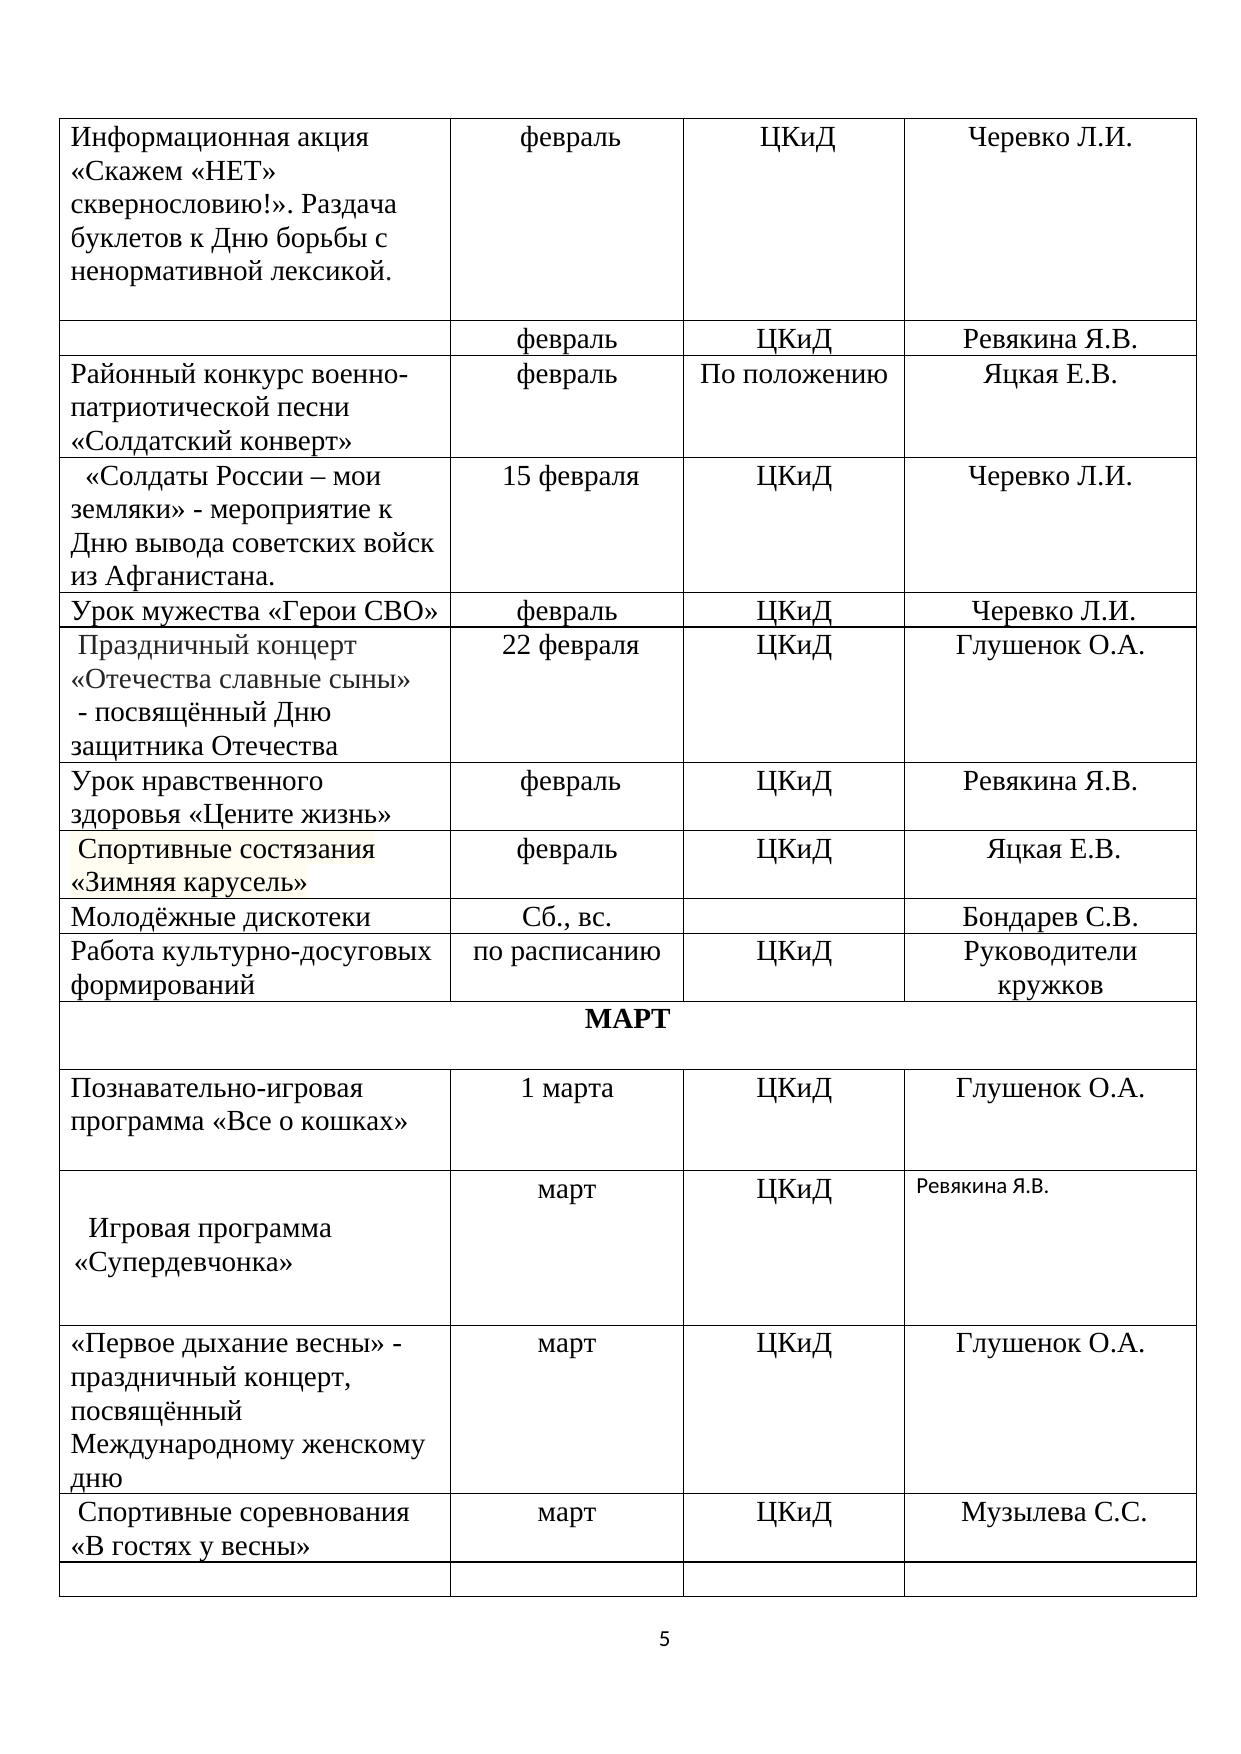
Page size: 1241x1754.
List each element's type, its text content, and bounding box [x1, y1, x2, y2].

table_cell ЦКиД [684, 321, 904, 355]
table_cell февраль [451, 321, 683, 355]
table_cell ЦКиД [684, 763, 904, 830]
table_cell ЦКиД [684, 1171, 904, 1324]
table_cell Спортивные соревнования «В гостях у весны» [60, 1494, 450, 1561]
table_cell МАРТ [60, 1002, 1196, 1069]
table_cell Глушенок О.А. [905, 1326, 1196, 1493]
table_cell Молодёжные дискотеки [60, 899, 450, 932]
table_cell март [451, 1171, 683, 1324]
table_cell По положению [684, 356, 904, 457]
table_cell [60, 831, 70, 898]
table_cell Черевко Л.И. [905, 119, 1196, 320]
table_cell февраль [451, 356, 683, 457]
table_cell Глушенок О.А. [905, 1070, 1196, 1170]
table_cell ЦКиД [684, 119, 904, 320]
table_cell Праздничный концерт «Отечества славные сыны» - посвящённый Дню защитника Отечества [60, 628, 450, 762]
table_cell Ревякина Я.В. [905, 1171, 1196, 1324]
table_cell Ревякина Я.В. [905, 321, 1196, 355]
table_cell 15 февраля [451, 458, 683, 592]
table_cell Работа культурно-досуговых формирований [60, 934, 450, 1001]
table_cell «Солдаты России – мои земляки» - мероприятие к Дню вывода советских войск из Афганистана. [275, 458, 450, 592]
table_cell [451, 1563, 683, 1596]
table_cell ЦКиД [684, 1070, 904, 1170]
table_cell Черевко Л.И. [905, 593, 1196, 626]
table_cell Спортивные состязания «Зимняя карусель» [308, 831, 450, 898]
table_cell ЦКиД [684, 934, 904, 1001]
table_cell ЦКиД [684, 831, 904, 898]
table_cell 1 марта [451, 1070, 683, 1170]
table_cell Сб., вс. [451, 899, 683, 932]
table_cell по расписанию [451, 934, 683, 1001]
table_cell Глушенок О.А. [905, 628, 1196, 762]
table_cell [60, 1563, 450, 1596]
table_cell март [451, 1494, 683, 1561]
table_cell февраль [451, 763, 683, 830]
table_cell Информационная акция «Скажем «НЕТ» сквернословию!». Раздача буклетов к Дню борьбы с ненормативной лексикой. [60, 119, 450, 320]
table_cell февраль [451, 831, 683, 898]
table_cell Урок мужества «Герои СВО» [60, 593, 450, 626]
table_cell «Первое дыхание весны» - праздничный концерт, посвящённый Международному женскому дню [60, 1326, 450, 1493]
table_cell ЦКиД [684, 628, 904, 762]
table_cell Районный конкурс военно-патриотической песни «Солдатский конверт» [60, 356, 450, 457]
table_cell 22 февраля [451, 628, 683, 762]
table_cell [60, 321, 450, 355]
table_cell ЦКиД [684, 1494, 904, 1561]
table_cell [905, 1563, 1196, 1596]
table_cell [684, 1563, 904, 1596]
table_cell Черевко Л.И. [905, 458, 1196, 592]
table_cell ЦКиД [684, 458, 904, 592]
table_cell Ревякина Я.В. [905, 763, 1196, 830]
table_cell февраль [451, 593, 683, 626]
table_cell Игровая программа «Супердевчонка» [60, 1171, 450, 1324]
table_cell ЦКиД [684, 1326, 904, 1493]
table_cell Яцкая Е.В. [905, 356, 1196, 457]
table_cell Урок нравственного здоровья «Цените жизнь» [60, 763, 450, 830]
table_cell Музылева С.С. [905, 1494, 1196, 1561]
table_cell ЦКиД [684, 593, 904, 626]
table_cell февраль [451, 119, 683, 320]
table_cell Яцкая Е.В. [905, 831, 1196, 898]
table_cell март [451, 1326, 683, 1493]
table_cell Познавательно-игровая программа «Все о кошках» [60, 1070, 450, 1170]
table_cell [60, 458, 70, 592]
table_cell Бондарев С.В. [905, 899, 1196, 932]
table_cell Руководители кружков [905, 934, 1196, 1001]
table_cell [684, 899, 904, 932]
